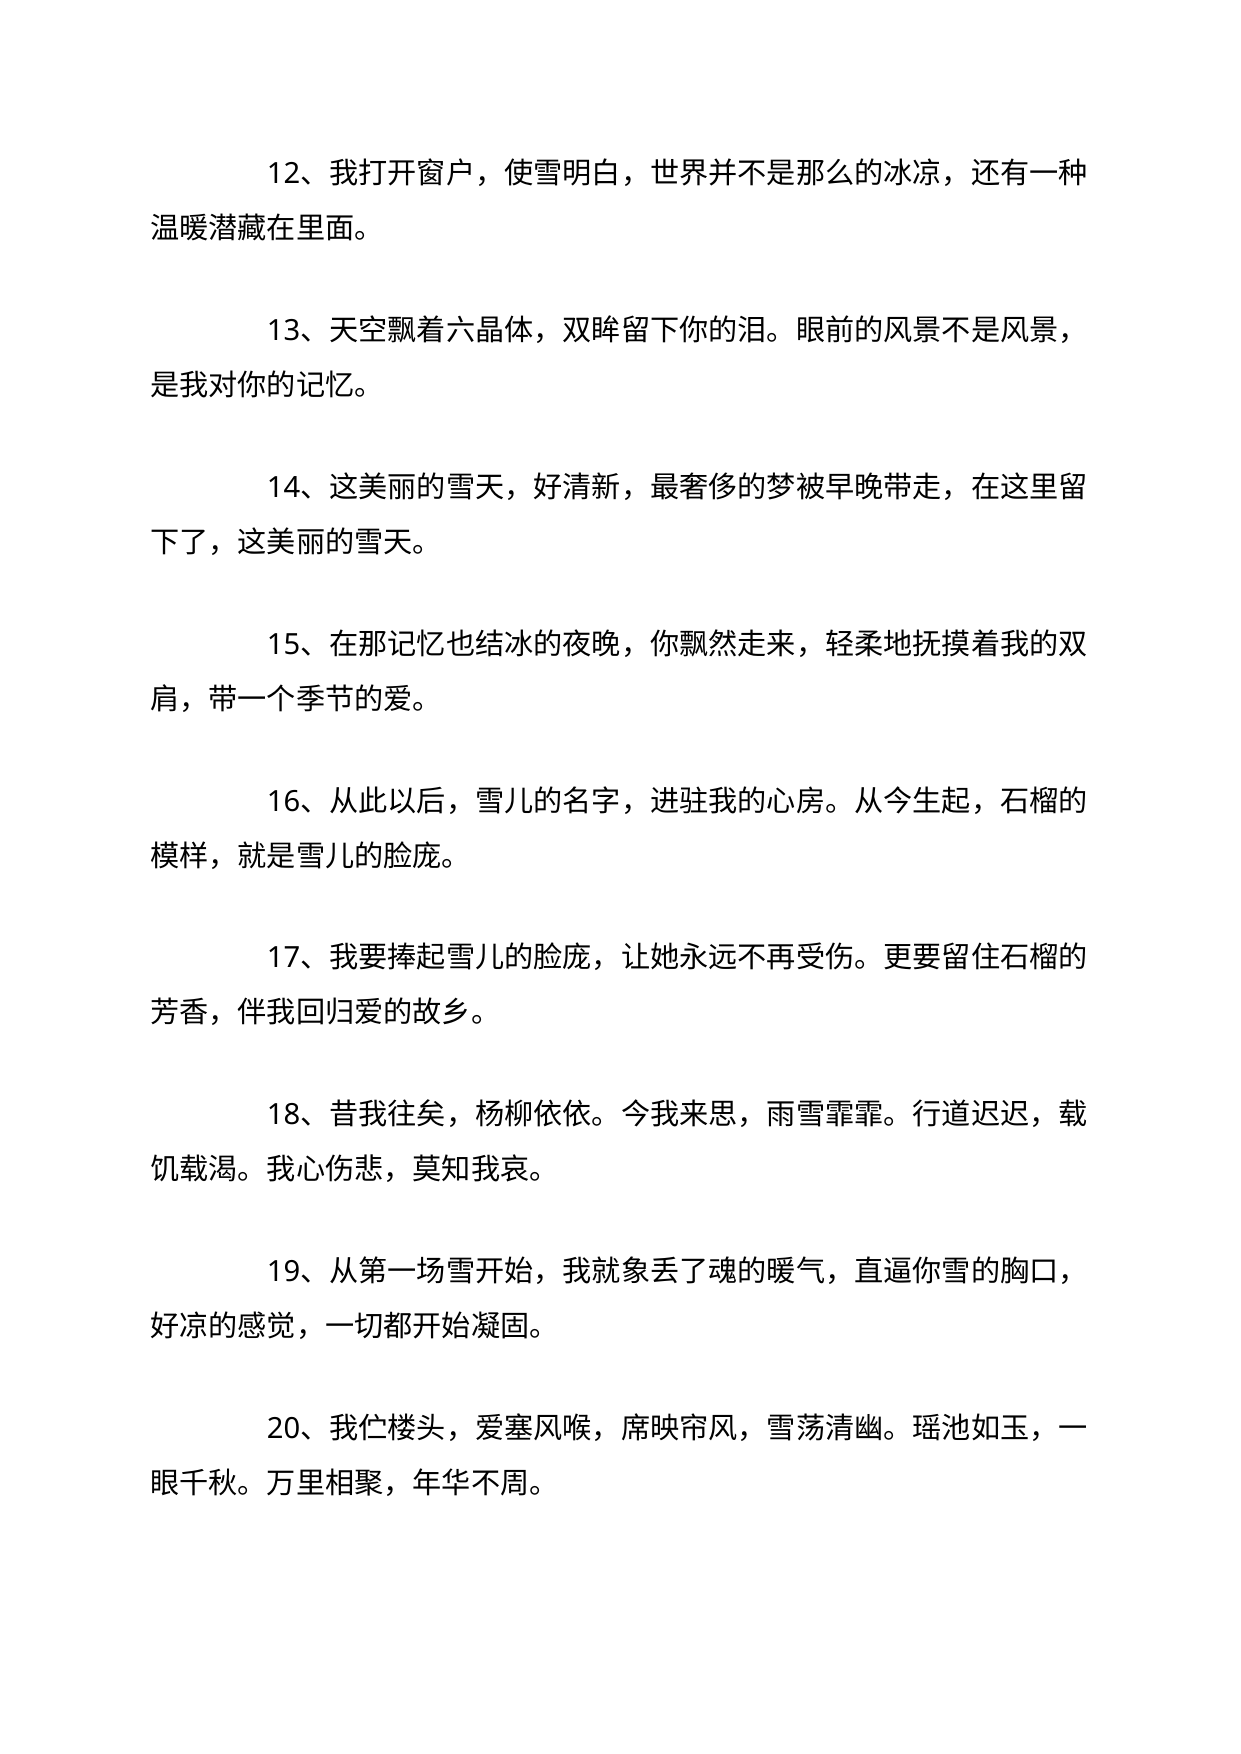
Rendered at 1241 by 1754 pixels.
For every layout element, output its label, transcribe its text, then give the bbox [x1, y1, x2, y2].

text 14、这美丽的雪天，好清新，最奢侈的梦被早晚带走，在这里留下了，这美丽的雪天。 [150, 463, 1090, 561]
text 17、我要捧起雪儿的脸庞，让她永远不再受伤。更要留住石榴的芳香，伴我回归爱的故乡。 [150, 934, 1090, 1031]
text 12、我打开窗户，使雪明白，世界并不是那么的冰凉，还有一种温暖潜藏在里面。 [150, 150, 1090, 247]
text 13、天空飘着六晶体，双眸留下你的泪。眼前的风景不是风景，是我对你的记忆。 [150, 307, 1090, 404]
text 15、在那记忆也结冰的夜晚，你飘然走来，轻柔地抚摸着我的双肩，带一个季节的爱。 [150, 620, 1090, 718]
text 19、从第一场雪开始，我就象丢了魂的暖气，直逼你雪的胸口，好凉的感觉，一切都开始凝固。 [150, 1247, 1090, 1345]
text 20、我伫楼头，爱塞风喉，席映帘风，雪荡清幽。瑶池如玉，一眼千秋。万里相聚，年华不周。 [150, 1404, 1090, 1501]
text 16、从此以后，雪儿的名字，进驻我的心房。从今生起，石榴的模样，就是雪儿的脸庞。 [150, 777, 1090, 874]
text 18、昔我往矣，杨柳依依。今我来思，雨雪霏霏。行道迟迟，载饥载渴。我心伤悲，莫知我哀。 [150, 1091, 1090, 1188]
